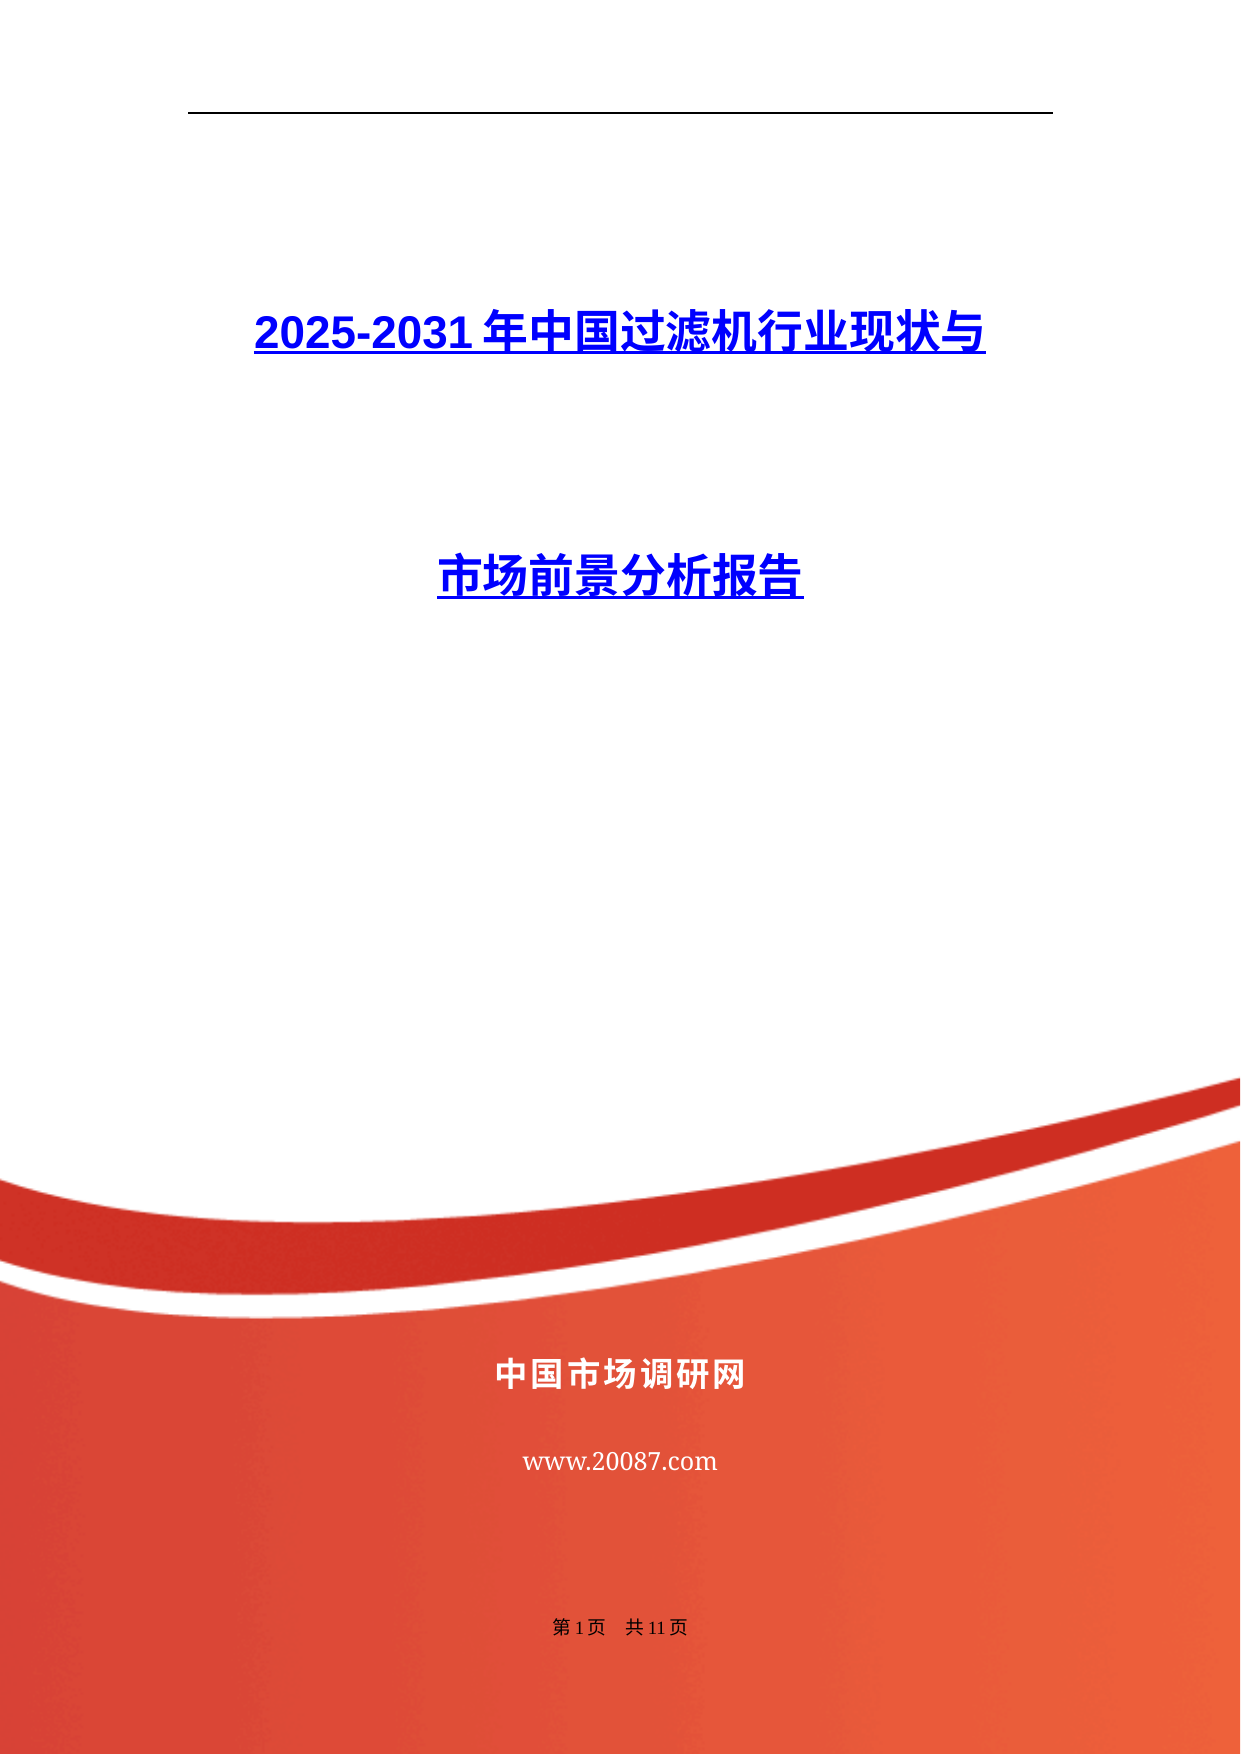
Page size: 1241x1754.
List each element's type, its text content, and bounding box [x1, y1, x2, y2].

text www.20087.com [187, 1428, 1053, 1493]
subtitle 中国市场调研网 [187, 1339, 1053, 1404]
table_header 2025-2031年中国过滤机行业现状与市场前景分析报告 [188, 207, 1053, 773]
picture [0, 1006, 1241, 1754]
